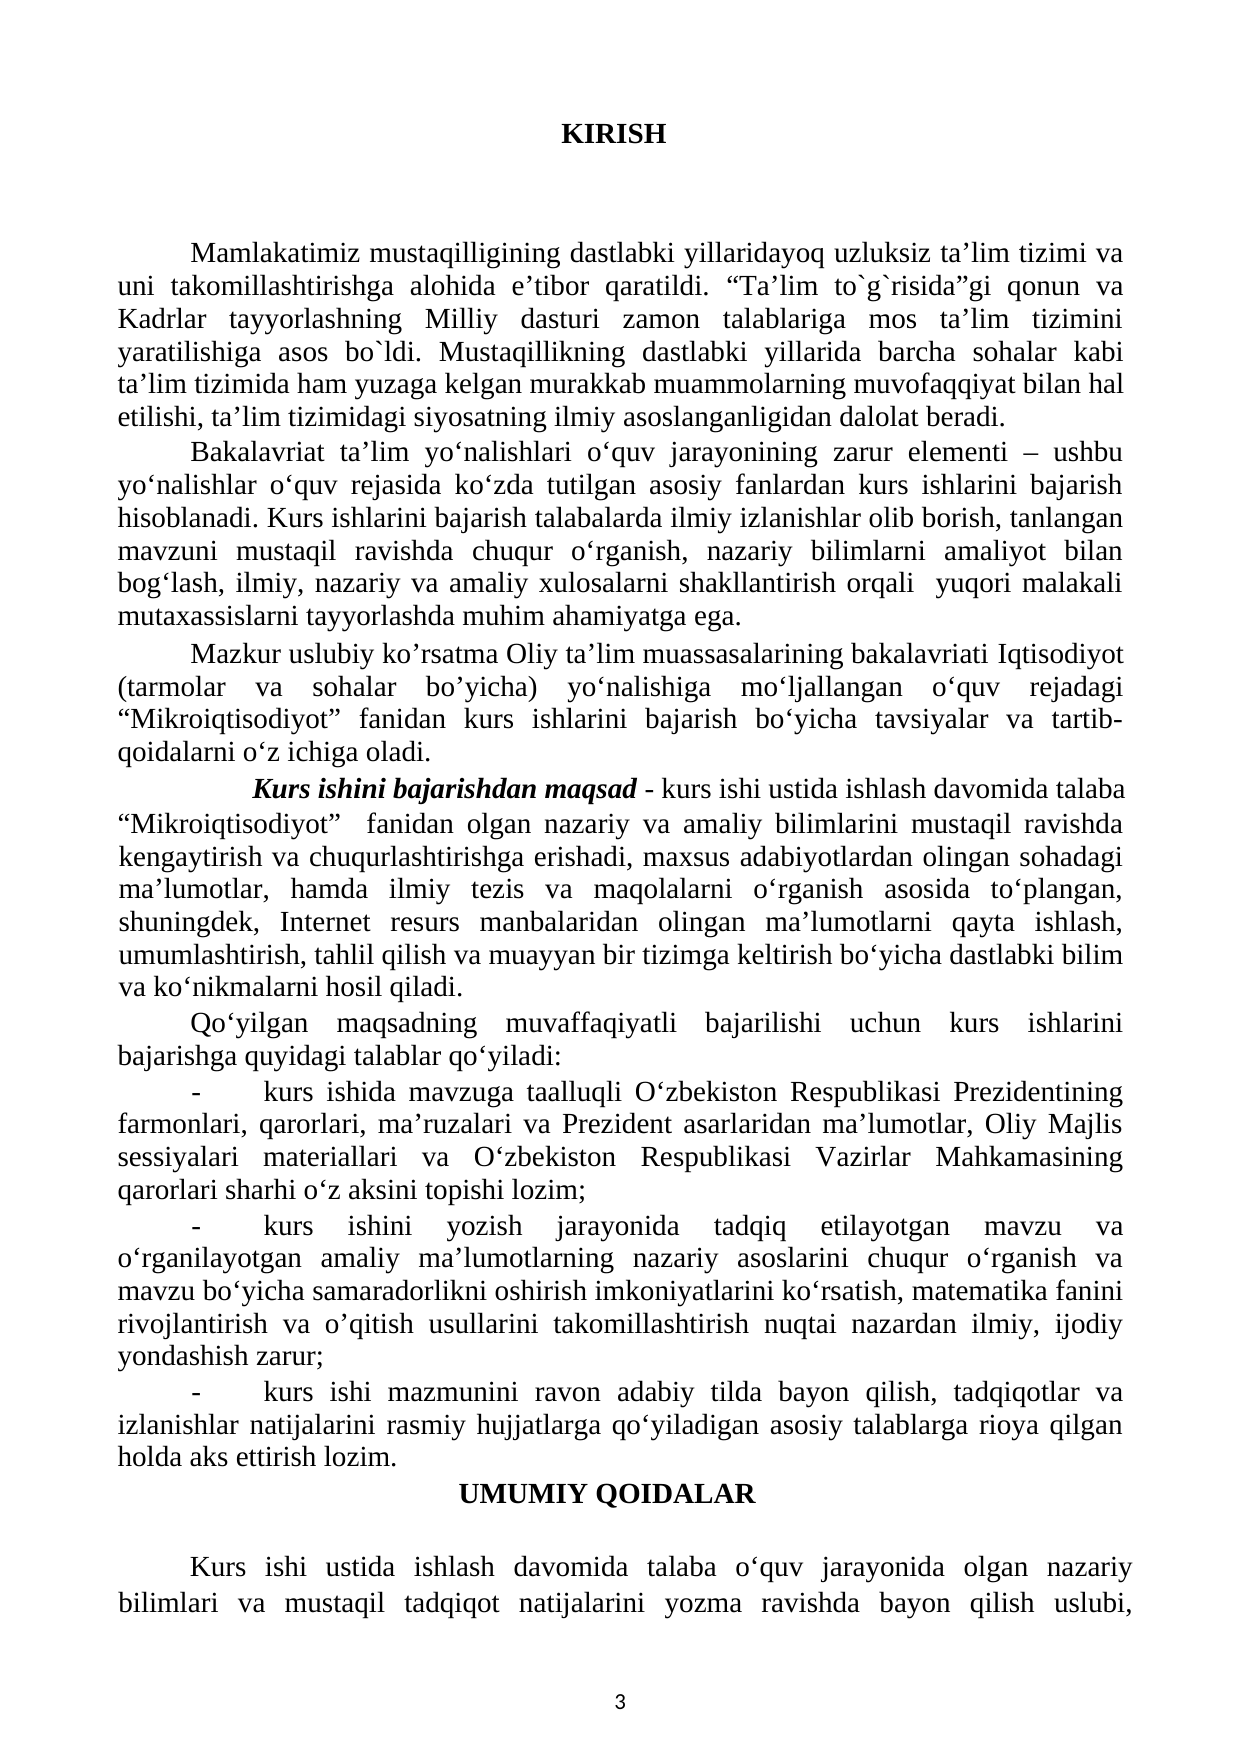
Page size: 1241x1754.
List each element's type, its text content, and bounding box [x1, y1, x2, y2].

text “Mikroiqtisodiyot” fanidan olgan nazariy va amaliy bilimlarini mustaqil ravishda kengaytirish va chuqurlashtirishga erishadi, maxsus adabiyotlardan olingan sohadagi ma’lumotlar, hamda ilmiy tezis va maqolalarni o‘rganish asosida to‘plangan, shuningdek, Internet resurs manbalaridan olingan ma’lumotlarni qayta ishlash, umumlashtirish, tahlil qilish va muayyan bir tizimga keltirish bo‘yicha dastlabki bilim va ko‘nikmalarni hosil qiladi. [117, 807, 1124, 1003]
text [118, 1549, 1134, 1618]
list kurs ishida mavzuga taalluqli O‘zbekiston Respublikasi Prezidentining farmonlari, qarorlari, ma’ruzalari va Prezident asarlaridan ma’lumotlar, Oliy Majlis sessiyalari materiallari va O‘zbekiston Respublikasi Vazirlar Mahkamasining qarorlari sharhi o‘z aksini topishi lozim; [117, 1075, 1124, 1205]
text Mazkur uslubiy ko’rsatma Oliy ta’lim muassasalarining bakalavriati Iqtisodiyot (tarmolar va sohalar bo’yicha) yo‘nalishiga mo‘ljallangan o‘quv rejadagi “Mikroiqtisodiyot” fanidan kurs ishlarini bajarish bo‘yicha tavsiyalar va tartib-qoidalarni o‘z ichiga oladi. [117, 637, 1124, 768]
list kurs ishini yozish jarayonida tadqiq etilayotgan mavzu va o‘rganilayotgan amaliy ma’lumotlarning nazariy asoslarini chuqur o‘rganish va mavzu bo‘yicha samaradorlikni oshirish imkoniyatlarini ko‘rsatish, matematika fanini rivojlantirish va o’qitish usullarini takomillashtirish nuqtai nazardan ilmiy, ijodiy yondashish zarur; [117, 1209, 1124, 1372]
text Mamlakatimiz mustаqilligining dastlabki yillaridayoq uzluksiz ta’lim tizimi va uni takomillashtirishga alohida e’tibor qaratildi. “Ta’lim to`g`risida”gi qonun va Kadrlar tayyorlashning Milliy dasturi zamon talablariga mos ta’lim tizimini yaratilishiga asos bo`ldi. Mustаqillikning dаstlаbki yillаridа barcha sohalar kabi ta’lim tizimida ham yuzаgа kelgаn murаkkаb muаmmоlаrning muvofаqqiyаt bilаn hаl etilishi, ta’lim tizimidagi siyоsаtning ilmiy аsоslаngаnligidan dаlоlаt berаdi. [117, 237, 1124, 432]
text Qo‘yilgan maqsadning muvaffaqiyatli bajarilishi uchun kurs ishlarini bajarishga quyidagi talablar qo‘yiladi: [117, 1006, 1124, 1072]
text Bakalavriat ta’lim yo‘nalishlari o‘quv jarayonining zarur elementi – ushbu yo‘nalishlar o‘quv rejasida ko‘zda tutilgan asosiy fanlardan kurs ishlarini bajarish hisoblanadi. Kurs ishlarini bajarish talabalarda ilmiy izlanishlar olib borish, tanlangan mavzuni mustaqil ravishda chuqur o‘rganish, nazariy bilimlarni amaliyot bilan bog‘lash, ilmiy, nazariy va amaliy xulosalarni shakllantirish orqali yuqori malakali mutaxassislarni tayyorlashda muhim ahamiyatga ega. [117, 436, 1124, 631]
list kurs ishi mazmunini ravon adabiy tilda bayon qilish, tadqiqotlar va izlanishlar natijalarini rasmiy hujjatlarga qo‘yiladigan asosiy talablarga rioya qilgan holda aks ettirish lozim. [117, 1375, 1124, 1473]
text Kurs ishini bajarishdan maqsad - kurs ishi ustida ishlash davomida talaba [116, 771, 1126, 805]
subtitle KIRISH [116, 116, 1111, 149]
subtitle UMUMIY QOIDALAR [116, 1477, 1097, 1510]
